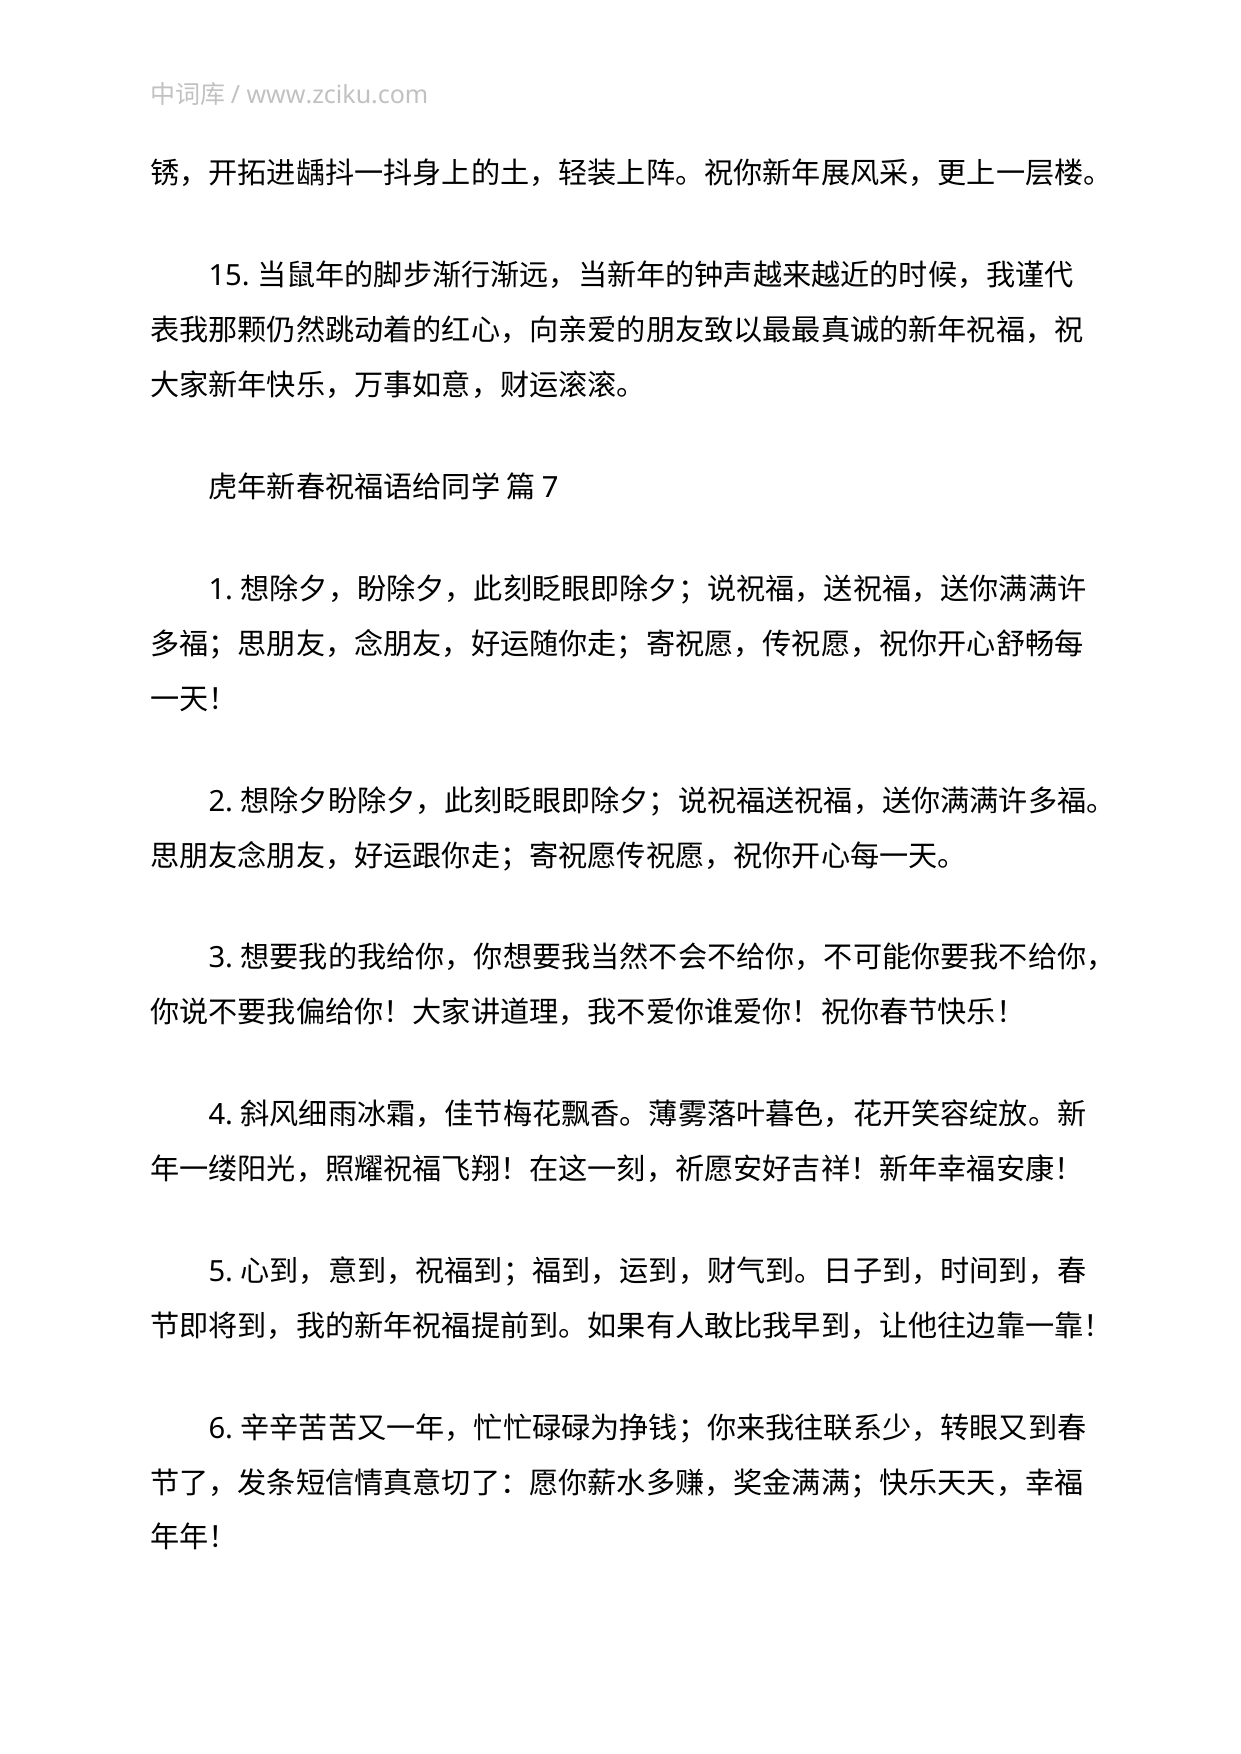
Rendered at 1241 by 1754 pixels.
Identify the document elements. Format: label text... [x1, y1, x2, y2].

text 5. 心到，意到，祝福到；福到，运到，财气到。日子到，时间到，春节即将到，我的新年祝福提前到。如果有人敢比我早到，让他往边靠一靠！ [150, 1247, 1090, 1345]
text 虎年新春祝福语给同学 篇7 [150, 463, 1090, 506]
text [150, 150, 1090, 192]
text 3. 想要我的我给你，你想要我当然不会不给你，不可能你要我不给你，你说不要我偏给你！大家讲道理，我不爱你谁爱你！祝你春节快乐！ [150, 934, 1090, 1031]
text 2. 想除夕盼除夕，此刻眨眼即除夕；说祝福送祝福，送你满满许多福。思朋友念朋友，好运跟你走；寄祝愿传祝愿，祝你开心每一天。 [150, 777, 1090, 874]
text 4. 斜风细雨冰霜，佳节梅花飘香。薄雾落叶暮色，花开笑容绽放。新年一缕阳光，照耀祝福飞翔！在这一刻，祈愿安好吉祥！新年幸福安康！ [150, 1091, 1090, 1188]
text 6. 辛辛苦苦又一年，忙忙碌碌为挣钱；你来我往联系少，转眼又到春节了，发条短信情真意切了：愿你薪水多赚，奖金满满；快乐天天，幸福年年！ [150, 1404, 1090, 1556]
text 15. 当鼠年的脚步渐行渐远，当新年的钟声越来越近的时候，我谨代表我那颗仍然跳动着的红心，向亲爱的朋友致以最最真诚的新年祝福，祝大家新年快乐，万事如意，财运滚滚。 [150, 252, 1090, 404]
text 1. 想除夕，盼除夕，此刻眨眼即除夕；说祝福，送祝福，送你满满许多福；思朋友，念朋友，好运随你走；寄祝愿，传祝愿，祝你开心舒畅每一天！ [150, 565, 1090, 718]
